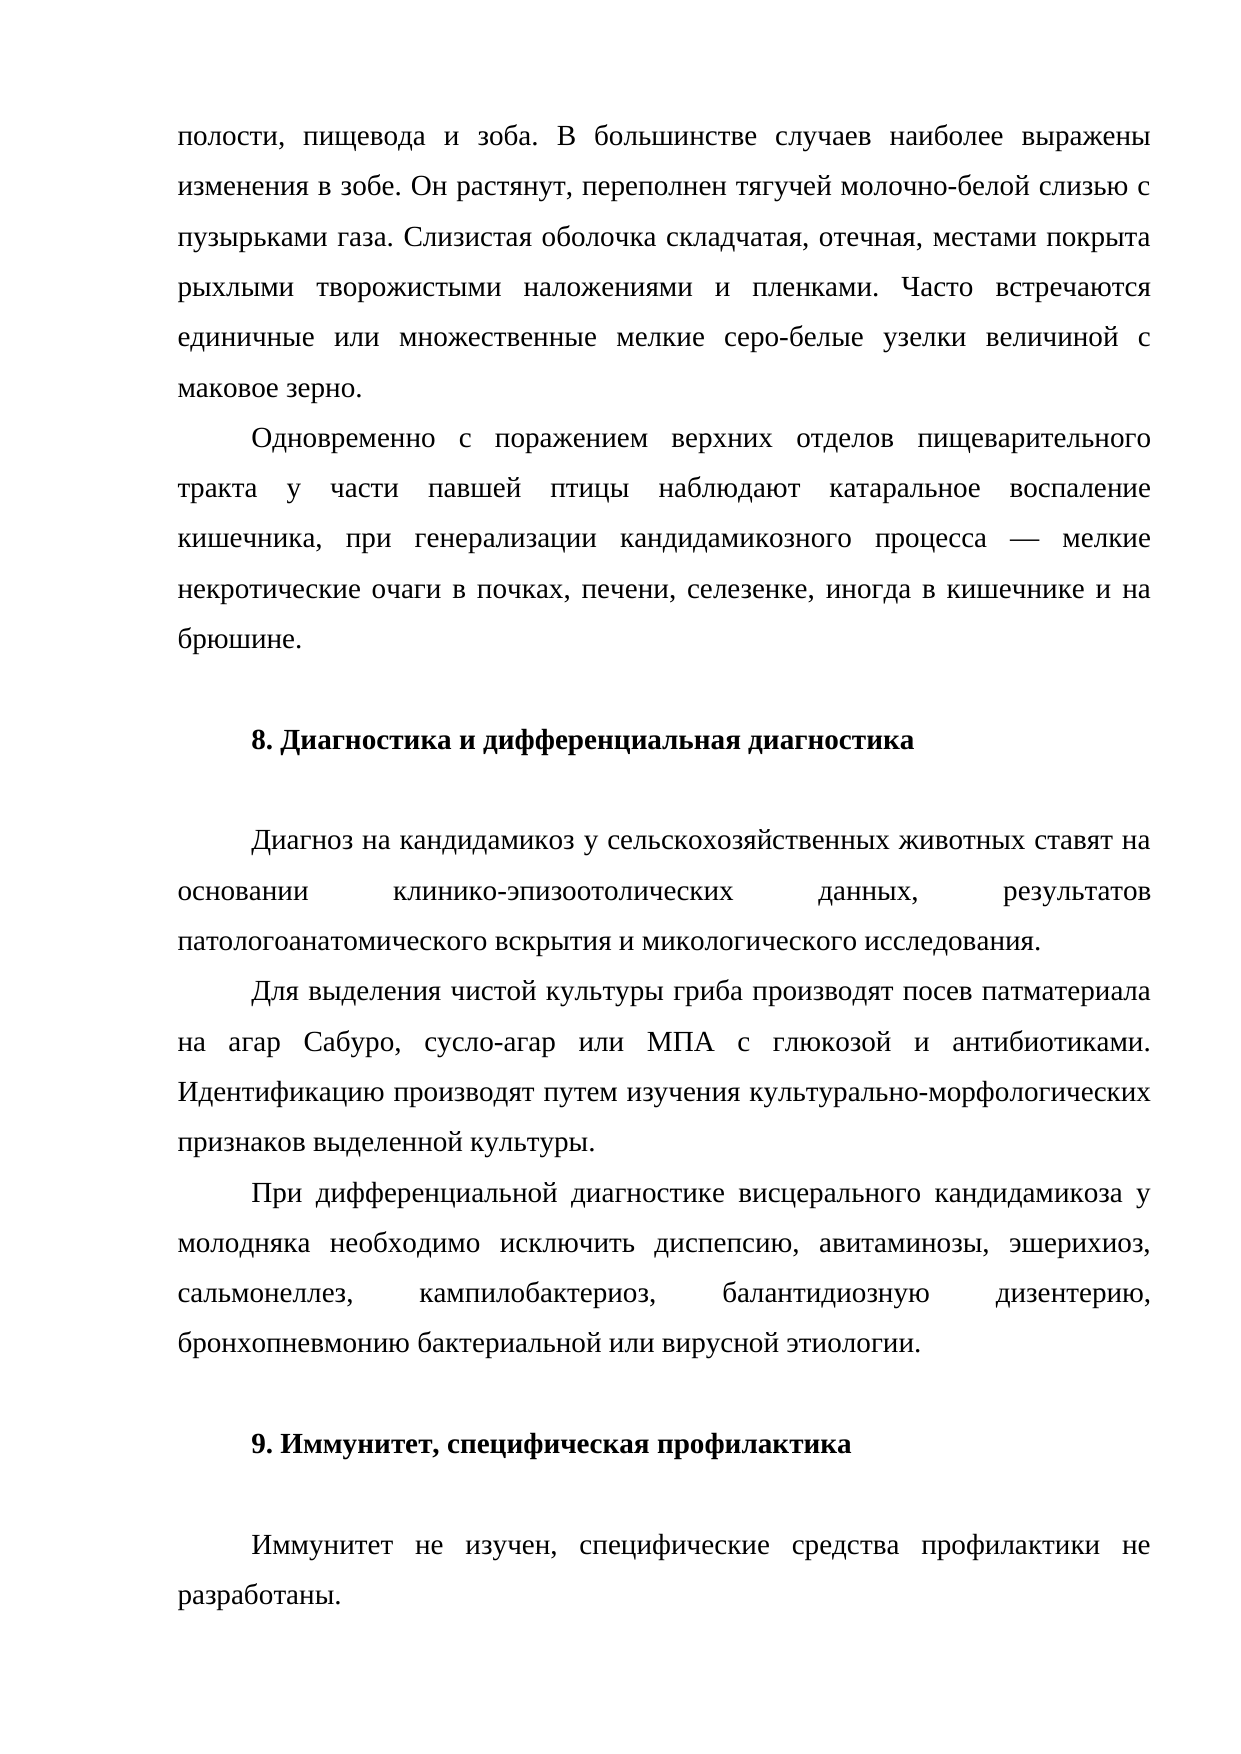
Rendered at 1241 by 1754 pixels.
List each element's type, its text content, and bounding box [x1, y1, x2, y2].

text 8. Диагностика и дифференциальная диагностика [177, 722, 1152, 755]
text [177, 118, 1152, 403]
text Для выделения чистой культуры гриба производят посев патматериала на агар Сабуро, сусло-агар или МПА с глюкозой и антибиотиками. Идентификацию производят путем изучения культурально-морфологических признаков выделенной культуры. [177, 973, 1152, 1158]
text Диагноз на кандидамикоз у сельскохозяйственных животных ставят на основании клинико-эпизоотолических данных, результатов патологоанатомического вскрытия и микологического исследования. [177, 822, 1152, 957]
text Иммунитет не изучен, специфические средства профилактики не разработаны. [177, 1527, 1152, 1611]
text При дифференциальной диагностике висцерального кандидамикоза у молодняка необходимо исключить диспепсию, авитаминозы, эшерихиоз, сальмонеллез, кампилобактериоз, балантидиозную дизентерию, бронхопневмонию бактериальной или вирусной этиологии. [177, 1175, 1152, 1359]
text 9. Иммунитет, специфическая профилактика [177, 1426, 1152, 1460]
text Одновременно с поражением верхних отделов пищеварительного тракта у части павшей птицы наблюдают катаральное воспаление кишечника, при генерализации кандидамикозного процесса — мелкие некротические очаги в почках, печени, селезенке, иногда в кишечнике и на брюшине. [177, 420, 1152, 655]
